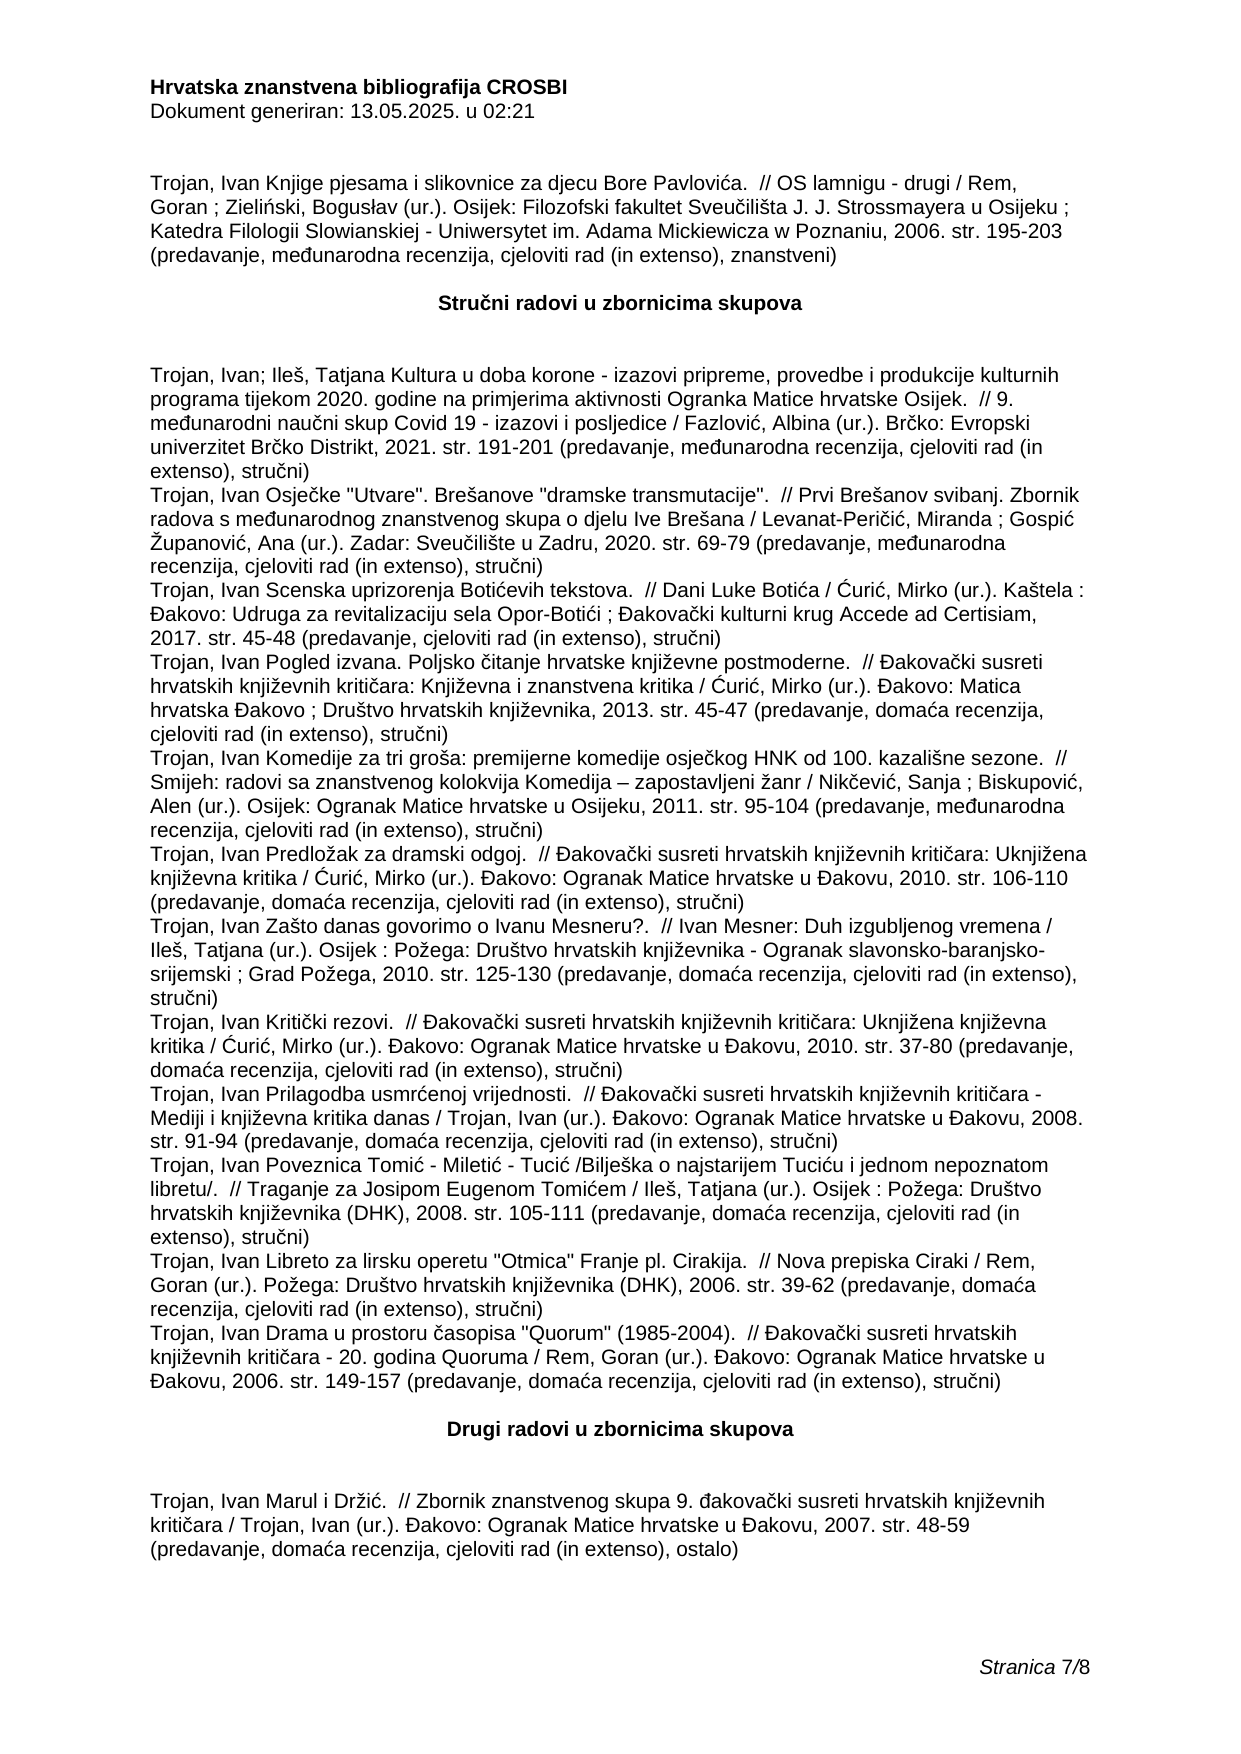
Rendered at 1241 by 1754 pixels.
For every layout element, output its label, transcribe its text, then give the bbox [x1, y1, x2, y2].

text Trojan, Ivan [150, 1153, 1090, 1249]
text Trojan, Ivan [150, 650, 1090, 746]
text Trojan, Ivan; Ileš, Tatjana [150, 363, 1090, 482]
subtitle Drugi radovi u zbornicima skupova [150, 1417, 1090, 1441]
text Trojan, Ivan [150, 746, 1090, 842]
text Trojan, Ivan [150, 482, 1090, 578]
text Trojan, Ivan [150, 1249, 1090, 1321]
text Trojan, Ivan [150, 842, 1090, 914]
text Trojan, Ivan [150, 171, 1090, 267]
text Trojan, Ivan [150, 1489, 1090, 1561]
text Trojan, Ivan [150, 914, 1090, 1009]
text Trojan, Ivan [150, 1081, 1090, 1153]
subtitle Stručni radovi u zbornicima skupova [150, 291, 1090, 315]
text Trojan, Ivan [150, 578, 1090, 650]
text Trojan, Ivan [150, 1009, 1090, 1081]
text Trojan, Ivan [150, 1321, 1090, 1393]
